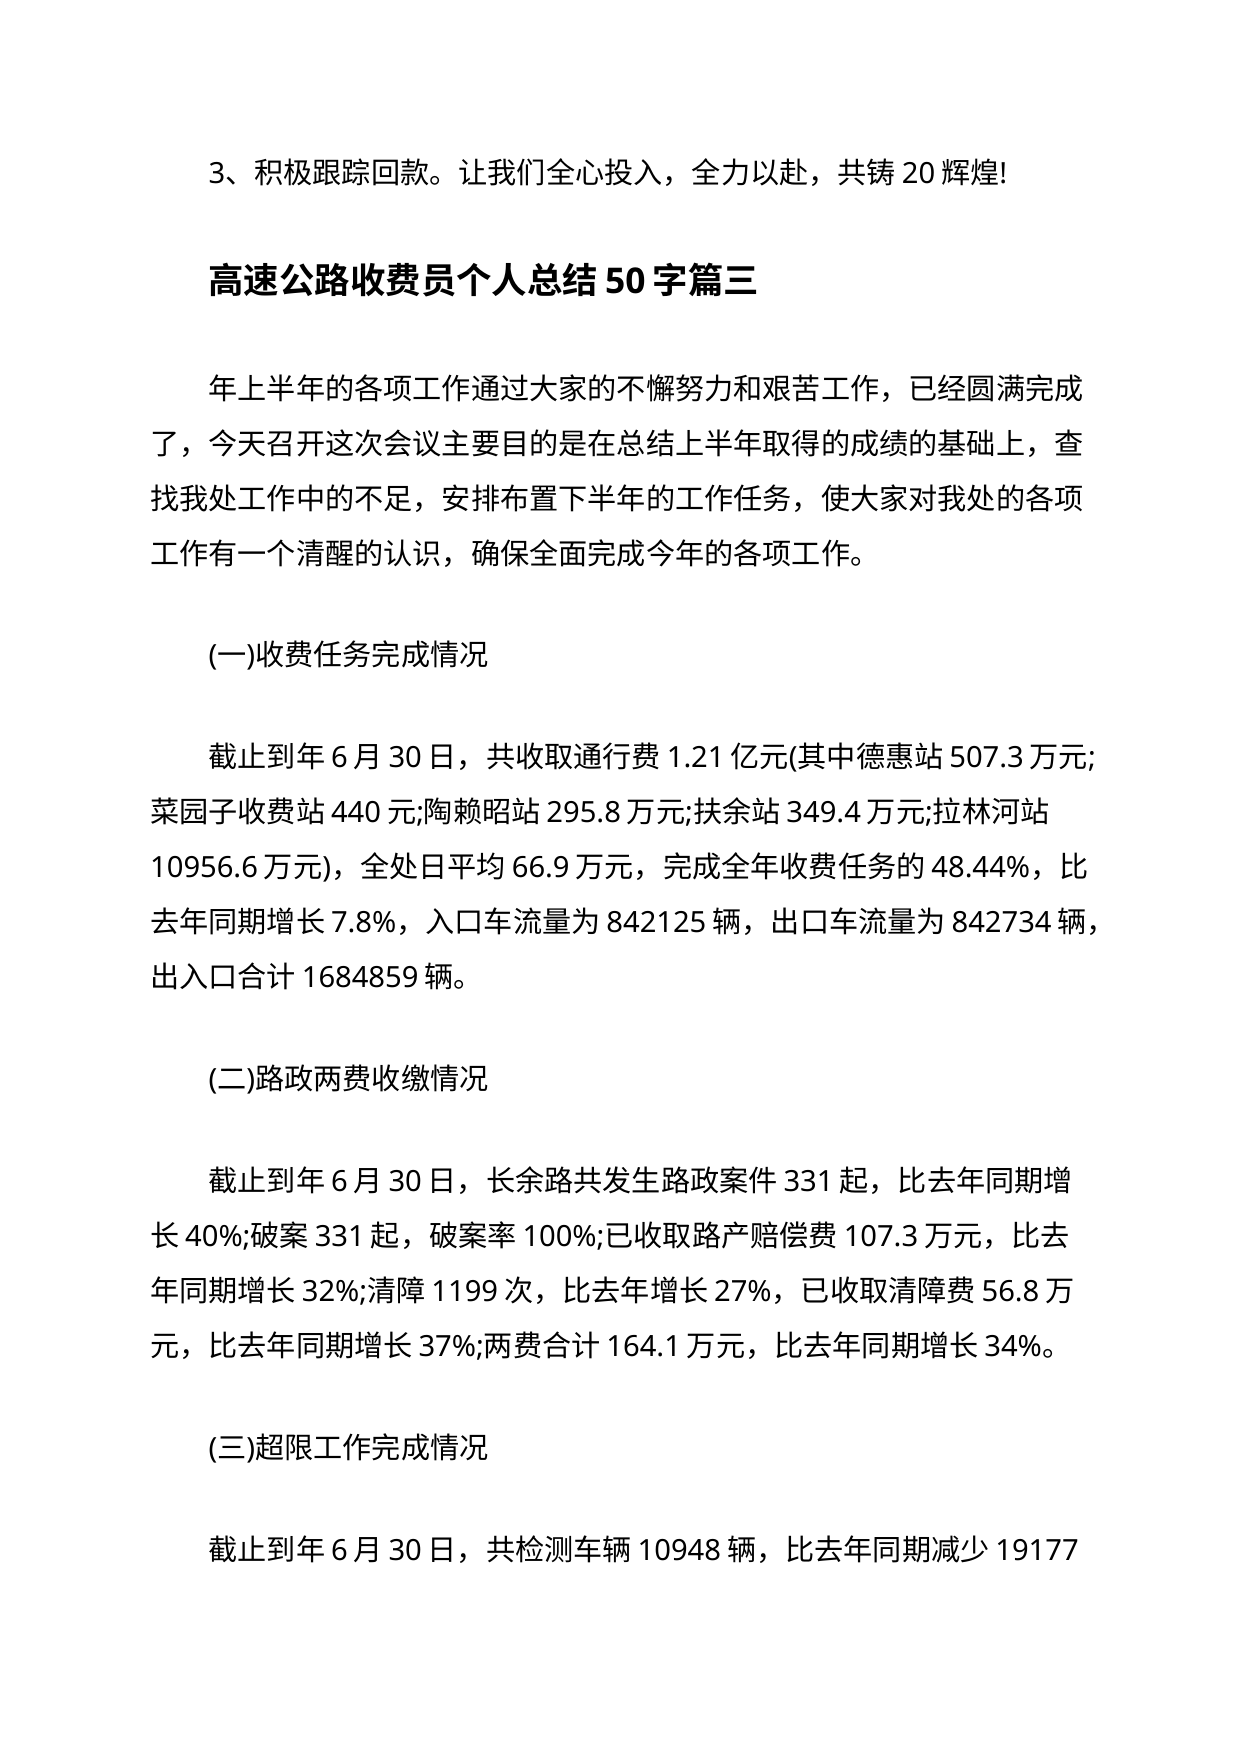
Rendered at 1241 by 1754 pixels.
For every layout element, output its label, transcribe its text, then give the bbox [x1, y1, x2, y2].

text (三)超限工作完成情况 [150, 1425, 1090, 1467]
text (二)路政两费收缴情况 [150, 1056, 1090, 1098]
text (一)收费任务完成情况 [150, 632, 1090, 674]
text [150, 1527, 1090, 1569]
text 截止到年6月30日，共收取通行费1.21亿元(其中德惠站507.3万元;菜园子收费站440元;陶赖昭站295.8万元;扶余站349.4万元;拉林河站10956.6万元)，全处日平均66.9万元，完成全年收费任务的48.44%，比去年同期增长7.8%，入口车流量为842125辆，出口车流量为842734辆，出入口合计1684859辆。 [150, 734, 1090, 996]
text 3、积极跟踪回款。让我们全心投入，全力以赴，共铸20辉煌! [150, 150, 1090, 192]
text 截止到年6月30日，长余路共发生路政案件331起，比去年同期增长40%;破案331起，破案率100%;已收取路产赔偿费107.3万元，比去年同期增长32%;清障1199次，比去年增长27%，已收取清障费56.8万元，比去年同期增长37%;两费合计164.1万元，比去年同期增长34%。 [150, 1158, 1090, 1365]
text 年上半年的各项工作通过大家的不懈努力和艰苦工作，已经圆满完成了，今天召开这次会议主要目的是在总结上半年取得的成绩的基础上，查找我处工作中的不足，安排布置下半年的工作任务，使大家对我处的各项工作有一个清醒的认识，确保全面完成今年的各项工作。 [150, 366, 1090, 572]
text 高速公路收费员个人总结50字篇三 [150, 252, 1090, 303]
